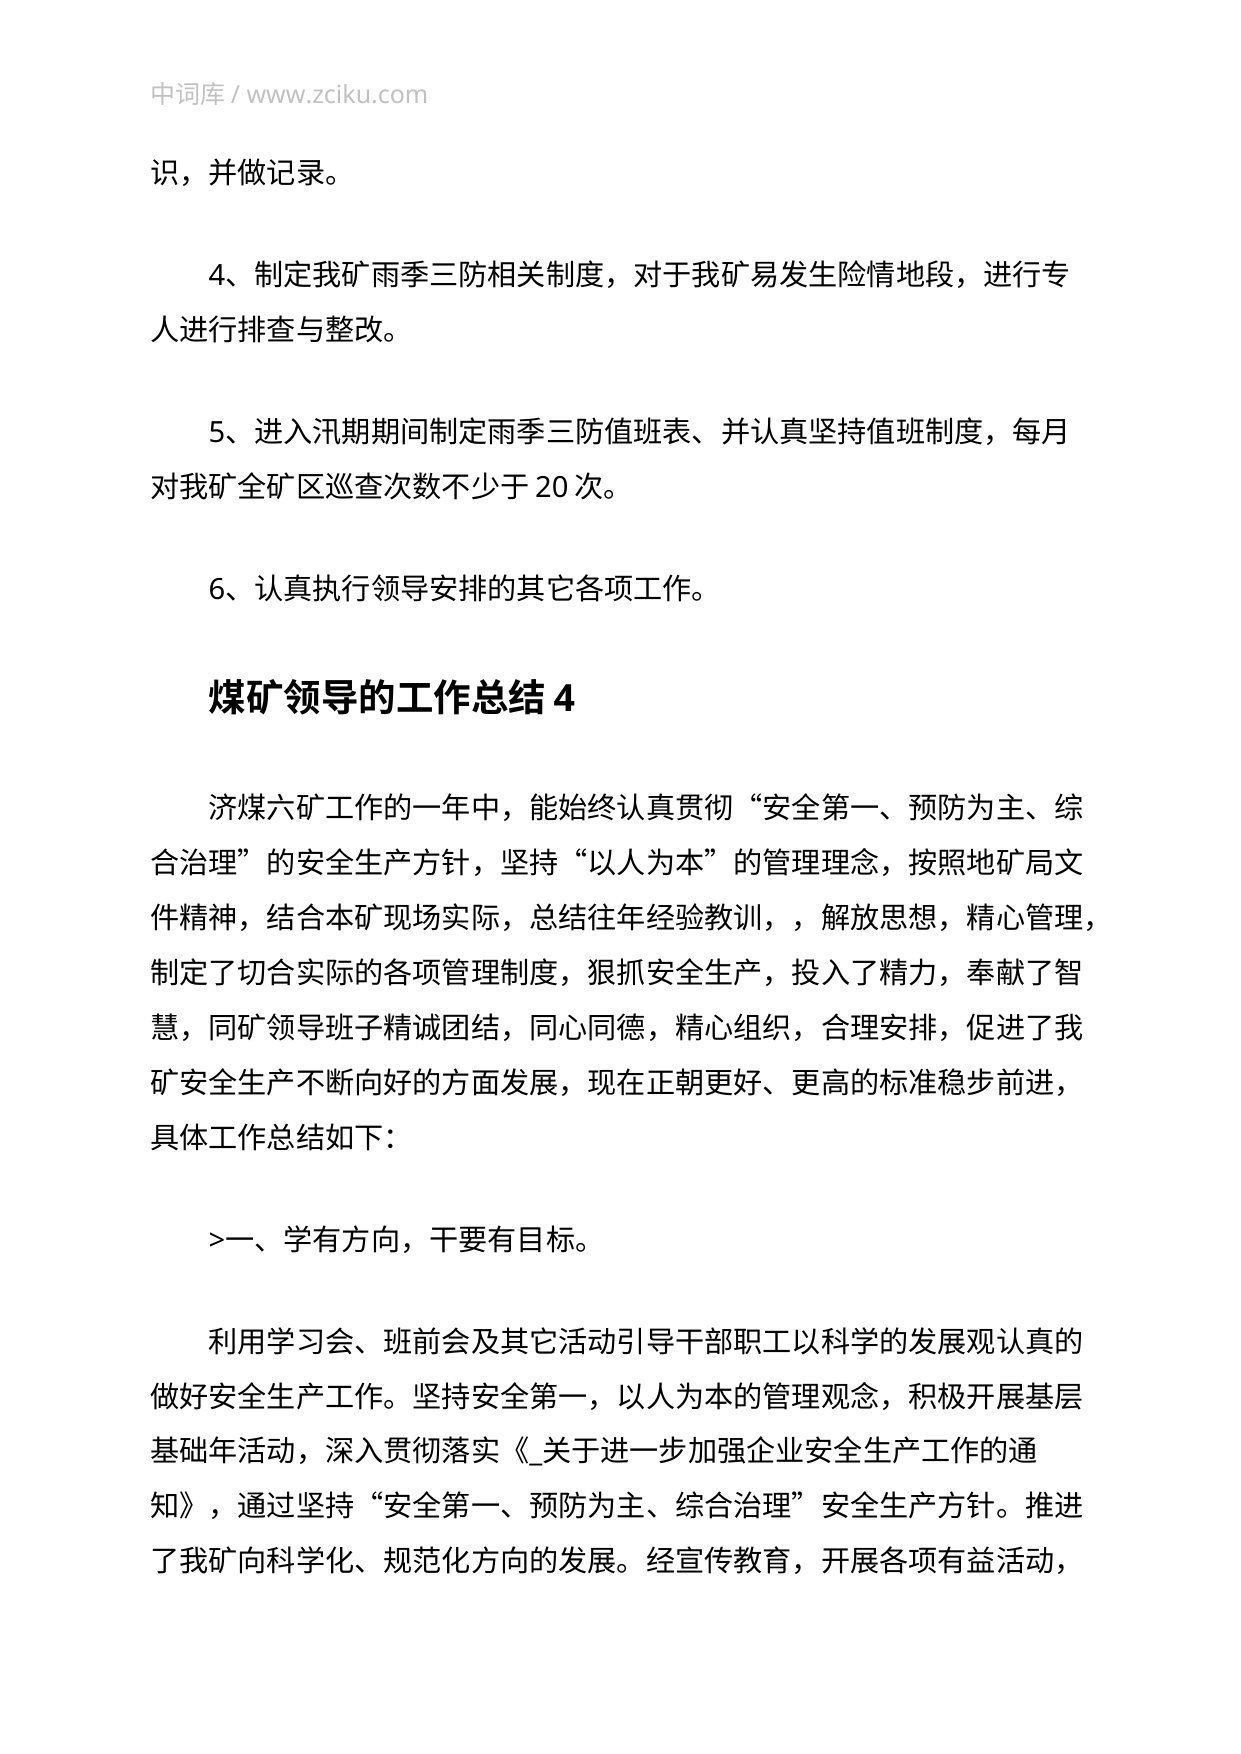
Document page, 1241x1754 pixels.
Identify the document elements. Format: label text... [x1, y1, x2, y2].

text 煤矿领导的工作总结4 [150, 667, 1090, 722]
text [150, 150, 1090, 192]
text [150, 1318, 1090, 1580]
text 6、认真执行领导安排的其它各项工作。 [150, 566, 1090, 608]
text >一、学有方向，干要有目标。 [150, 1216, 1090, 1259]
text 5、进入汛期期间制定雨季三防值班表、并认真坚持值班制度，每月对我矿全矿区巡查次数不少于20次。 [150, 408, 1090, 506]
text 济煤六矿工作的一年中，能始终认真贯彻“安全第一、预防为主、综合治理”的安全生产方针，坚持“以人为本”的管理理念，按照地矿局文件精神，结合本矿现场实际，总结往年经验教训，，解放思想，精心管理，制定了切合实际的各项管理制度，狠抓安全生产，投入了精力，奉献了智慧，同矿领导班子精诚团结，同心同德，精心组织，合理安排，促进了我矿安全生产不断向好的方面发展，现在正朝更好、更高的标准稳步前进，具体工作总结如下： [150, 785, 1090, 1157]
text 4、制定我矿雨季三防相关制度，对于我矿易发生险情地段，进行专人进行排查与整改。 [150, 252, 1090, 349]
